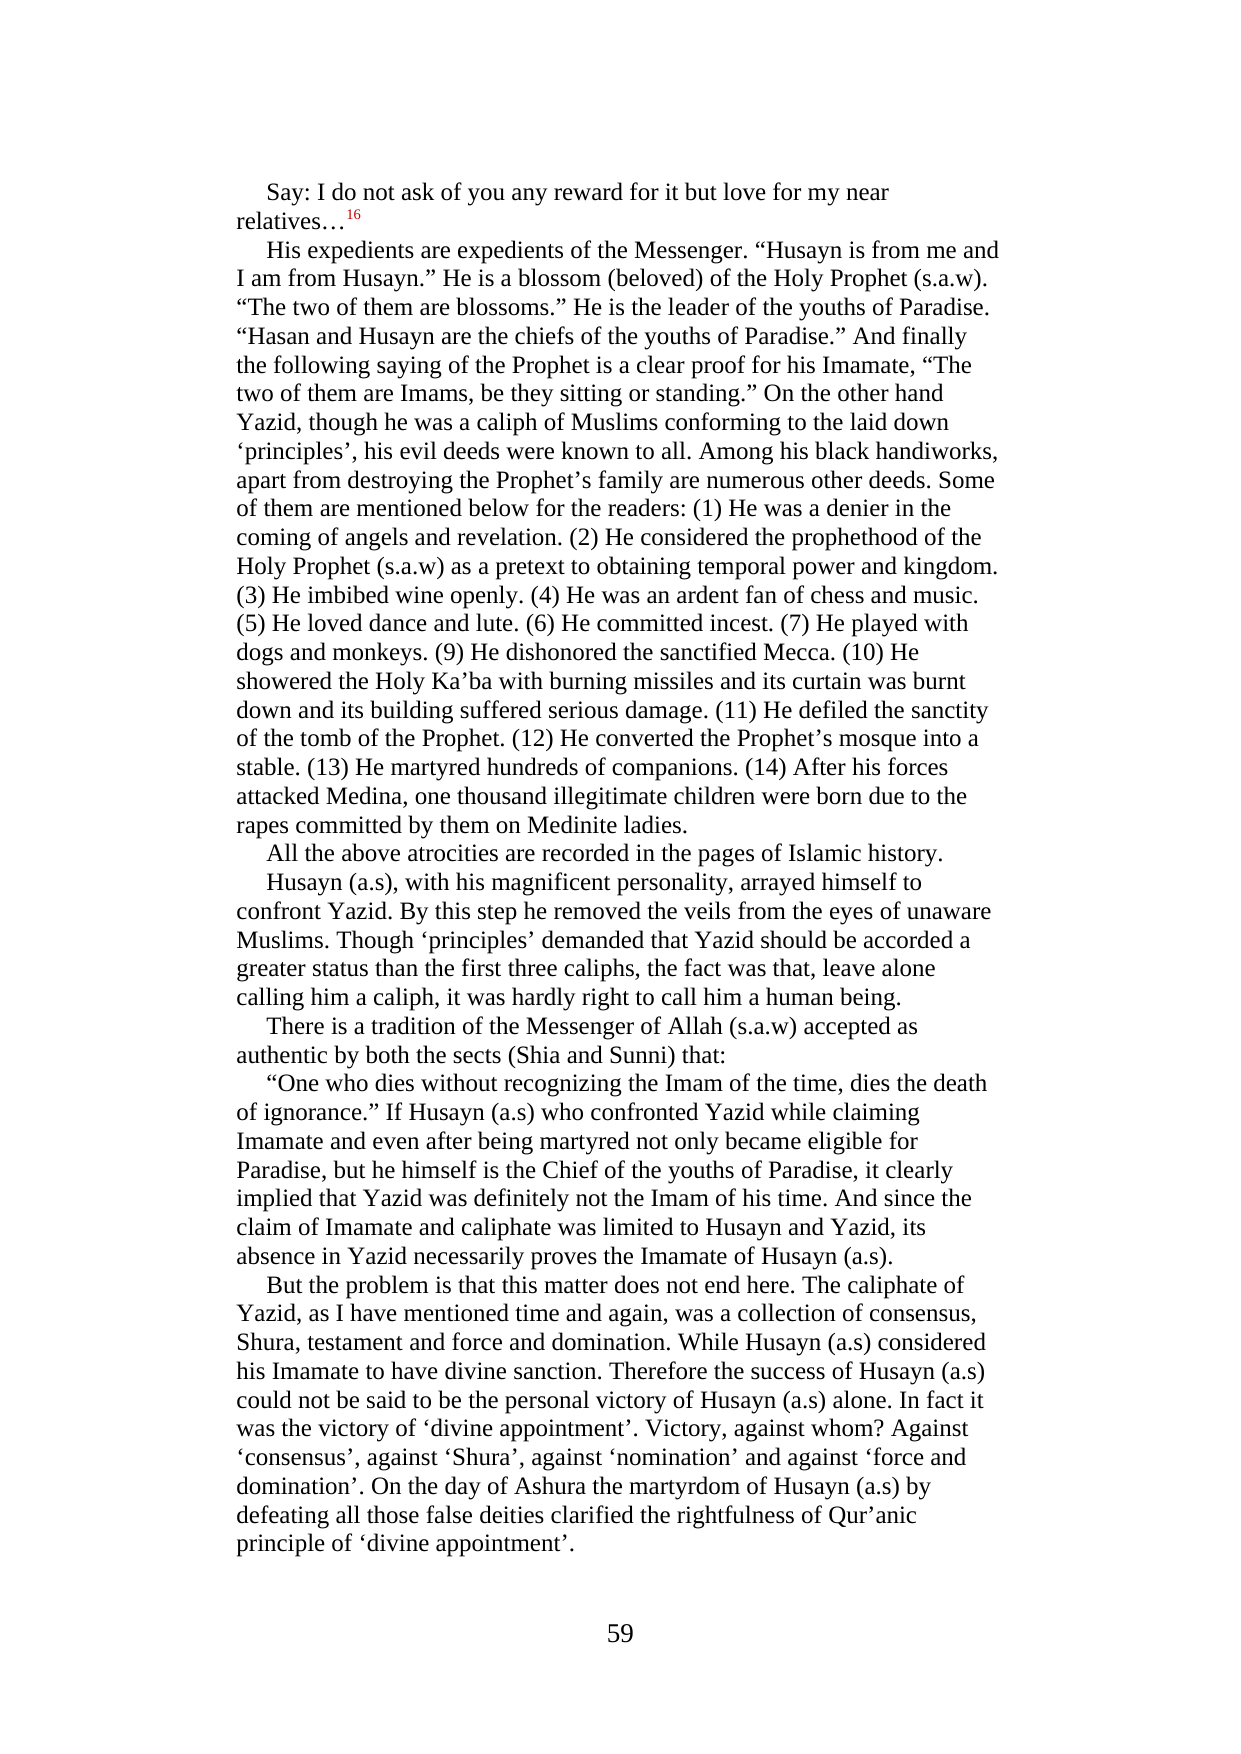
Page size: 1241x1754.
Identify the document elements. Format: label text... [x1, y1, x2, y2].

text All the above atrocities are recorded in the pages of Islamic history. [236, 838, 1004, 867]
text But the problem is that this matter does not end here. The caliphate of Yazid, as I have mentioned time and again, was a collection of consensus, Shura, testament and force and domination. While Husayn (a.s) considered his Imamate to have divine sanction. Therefore the success of Husayn (a.s) could not be said to be the personal victory of Husayn (a.s) alone. In fact it was the victory of ‘divine appointment’. Victory, against whom? Against ‘consensus’, against ‘Shura’, against ‘nomination’ and against ‘force and domination’. On the day of Ashura the martyrdom of Husayn (a.s) by defeating all those false deities clarified the rightfulness of Qur’anic principle of ‘divine appointment’. [236, 1270, 1004, 1557]
text His expedients are expedients of the Messenger. “Husayn is from me and I am from Husayn.” He is a blossom (beloved) of the Holy Prophet (s.a.w). “The two of them are blossoms.” He is the leader of the youths of Paradise. “Hasan and Husayn are the chiefs of the youths of Paradise.” And finally the following saying of the Prophet is a clear proof for his Imamate, “The two of them are Imams, be they sitting or standing.” On the other hand Yazid, though he was a caliph of Muslims conforming to the laid down ‘principles’, his evil deeds were known to all. Among his black handiworks, apart from destroying the Prophet’s family are numerous other deeds. Some of them are mentioned below for the readers: (1) He was a denier in the coming of angels and revelation. (2) He considered the prophethood of the Holy Prophet (s.a.w) as a pretext to obtaining temporal power and kingdom. (3) He imbibed wine openly. (4) He was an ardent fan of chess and music. (5) He loved dance and lute. (6) He committed incest. (7) He played with dogs and monkeys. (9) He dishonored the sanctified Mecca. (10) He showered the Holy Ka’ba with burning missiles and its curtain was burnt down and its building suffered serious damage. (11) He defiled the sanctity of the tomb of the Prophet. (12) He converted the Prophet’s mosque into a stable. (13) He martyred hundreds of companions. (14) After his forces attacked Medina, one thousand illegitimate children were born due to the rapes committed by them on Medinite ladies. [236, 235, 1004, 838]
text Say: I do not ask of you any reward for it but love for my near relatives…16 [236, 177, 1004, 235]
text Husayn (a.s), with his magnificent personality, arrayed himself to confront Yazid. By this step he removed the veils from the eyes of unaware Muslims. Though ‘principles’ demanded that Yazid should be accorded a greater status than the first three caliphs, the fact was that, leave alone calling him a caliph, it was hardly right to call him a human being. [236, 867, 1004, 1011]
text “One who dies without recognizing the Imam of the time, dies the death of ignorance.” If Husayn (a.s) who confronted Yazid while claiming Imamate and even after being martyred not only became eligible for Paradise, but he himself is the Chief of the youths of Paradise, it clearly implied that Yazid was definitely not the Imam of his time. And since the claim of Imamate and caliphate was limited to Husayn and Yazid, its absence in Yazid necessarily proves the Imamate of Husayn (a.s). [236, 1068, 1004, 1270]
text There is a tradition of the Messenger of Allah (s.a.w) accepted as authentic by both the sects (Shia and Sunni) that: [236, 1011, 1004, 1068]
